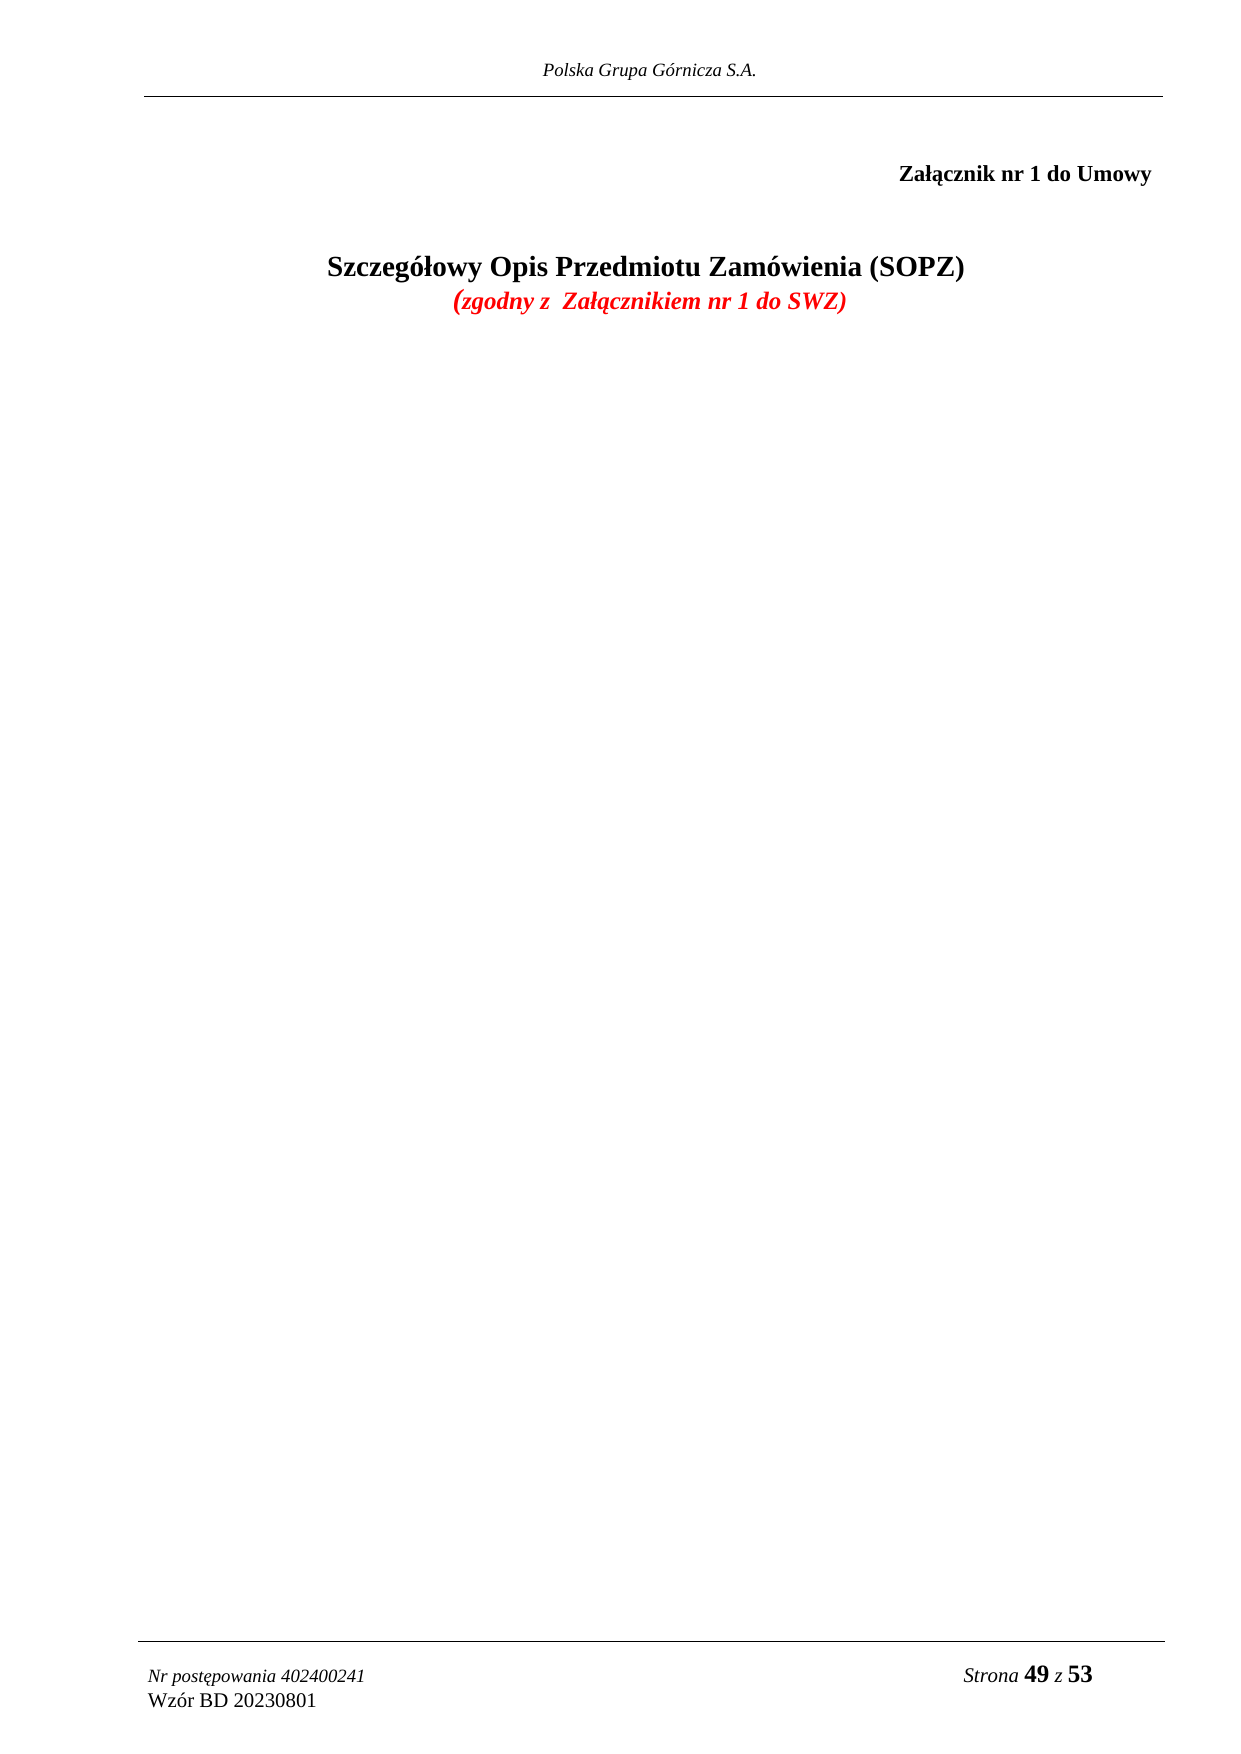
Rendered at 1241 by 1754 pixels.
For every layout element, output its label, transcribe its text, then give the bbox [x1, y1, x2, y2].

text Szczegółowy Opis Przedmiotu Zamówienia (SOPZ) (zgodny z Załącznikiem nr 1 do SWZ) [148, 249, 1152, 316]
text Załącznik nr 1 do Umowy [148, 160, 1152, 186]
